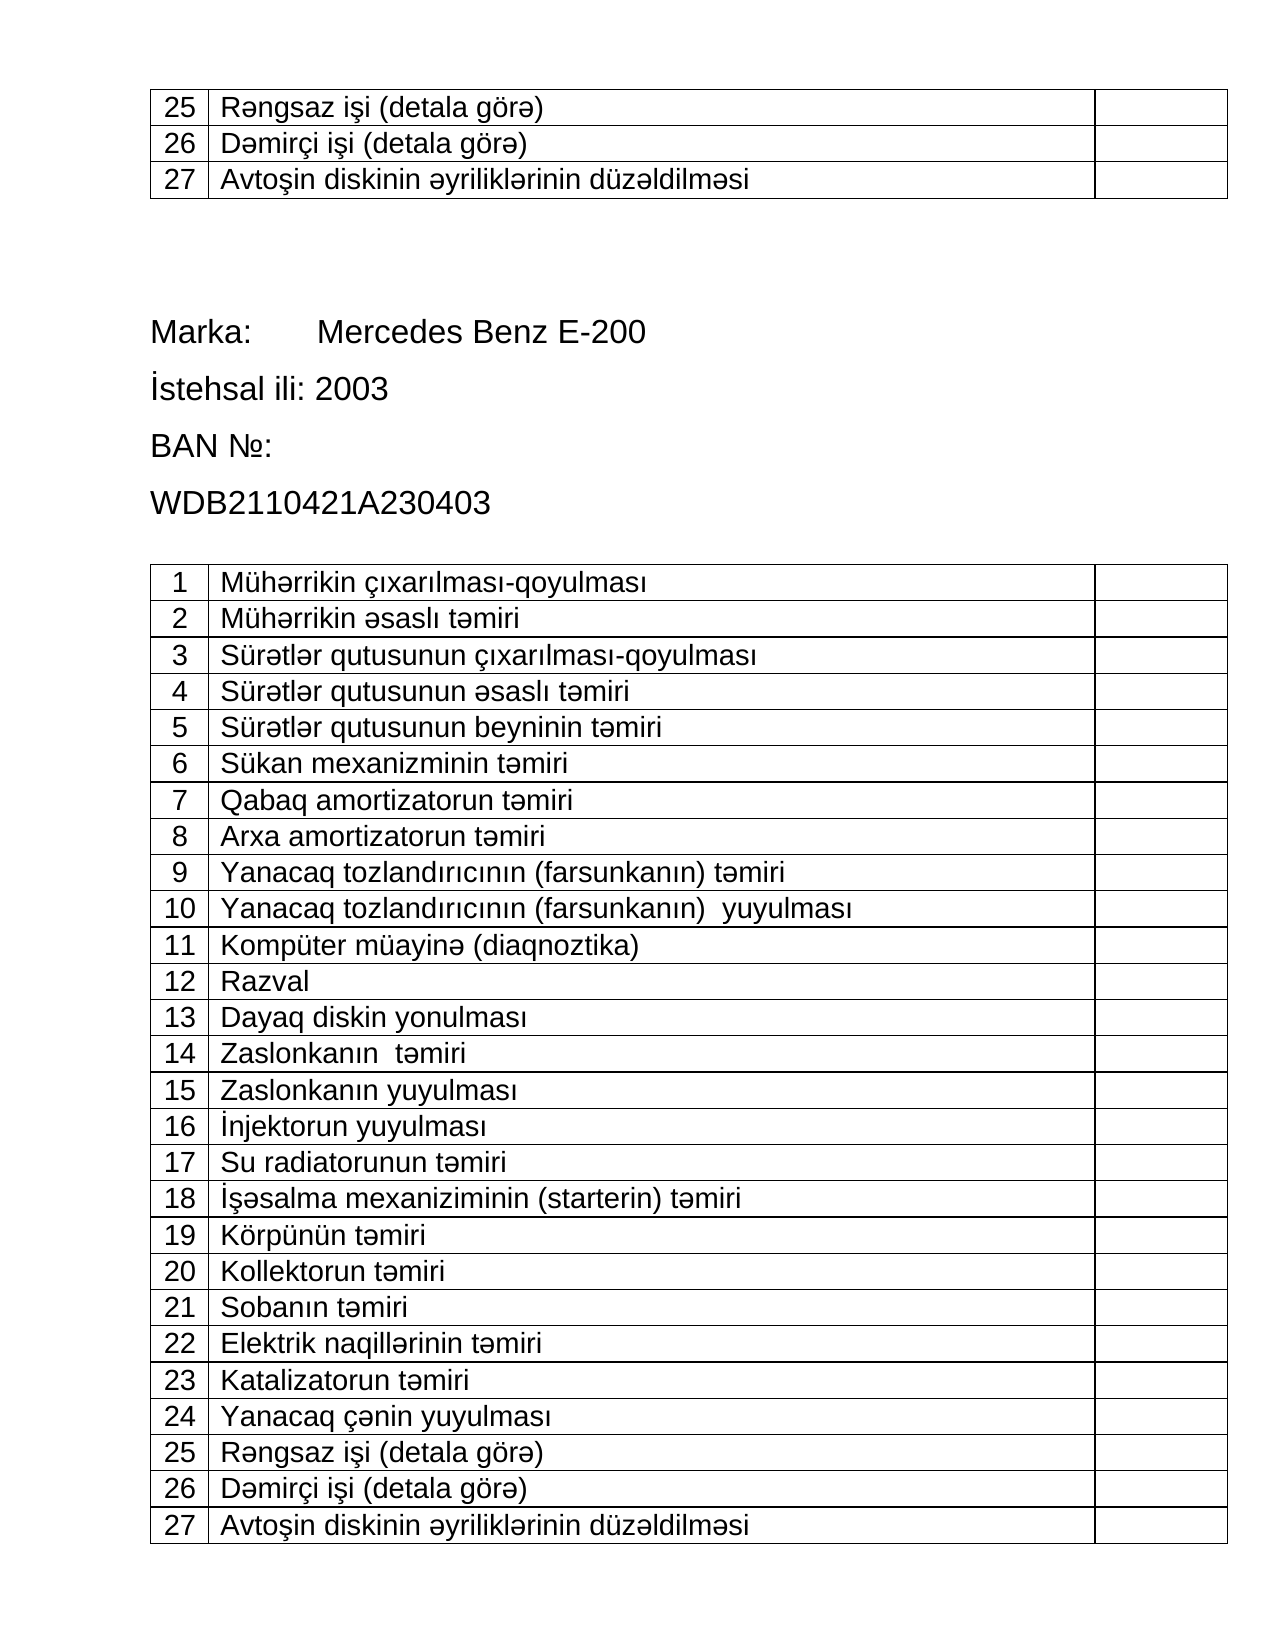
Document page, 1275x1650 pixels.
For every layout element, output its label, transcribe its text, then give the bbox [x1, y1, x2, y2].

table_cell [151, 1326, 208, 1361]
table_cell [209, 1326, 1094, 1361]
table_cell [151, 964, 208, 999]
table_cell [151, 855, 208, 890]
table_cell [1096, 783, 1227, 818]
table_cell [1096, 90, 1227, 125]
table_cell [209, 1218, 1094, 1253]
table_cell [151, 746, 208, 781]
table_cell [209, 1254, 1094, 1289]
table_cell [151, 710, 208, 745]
text İstehsal ili: 2003 [150, 369, 1125, 408]
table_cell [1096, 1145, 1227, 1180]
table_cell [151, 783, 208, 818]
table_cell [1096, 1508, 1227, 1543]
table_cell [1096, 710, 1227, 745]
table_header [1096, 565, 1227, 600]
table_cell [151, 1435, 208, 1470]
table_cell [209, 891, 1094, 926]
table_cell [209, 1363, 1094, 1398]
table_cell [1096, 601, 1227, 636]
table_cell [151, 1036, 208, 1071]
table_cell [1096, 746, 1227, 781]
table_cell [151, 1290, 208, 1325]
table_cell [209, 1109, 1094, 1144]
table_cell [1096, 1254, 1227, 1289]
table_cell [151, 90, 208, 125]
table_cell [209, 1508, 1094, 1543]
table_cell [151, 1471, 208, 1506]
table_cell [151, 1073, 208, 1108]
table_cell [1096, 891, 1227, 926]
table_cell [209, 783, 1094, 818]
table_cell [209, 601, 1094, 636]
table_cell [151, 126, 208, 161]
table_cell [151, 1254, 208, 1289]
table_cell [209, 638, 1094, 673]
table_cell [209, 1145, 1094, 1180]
text Marka: Mercedes Benz E-200 [150, 312, 1125, 351]
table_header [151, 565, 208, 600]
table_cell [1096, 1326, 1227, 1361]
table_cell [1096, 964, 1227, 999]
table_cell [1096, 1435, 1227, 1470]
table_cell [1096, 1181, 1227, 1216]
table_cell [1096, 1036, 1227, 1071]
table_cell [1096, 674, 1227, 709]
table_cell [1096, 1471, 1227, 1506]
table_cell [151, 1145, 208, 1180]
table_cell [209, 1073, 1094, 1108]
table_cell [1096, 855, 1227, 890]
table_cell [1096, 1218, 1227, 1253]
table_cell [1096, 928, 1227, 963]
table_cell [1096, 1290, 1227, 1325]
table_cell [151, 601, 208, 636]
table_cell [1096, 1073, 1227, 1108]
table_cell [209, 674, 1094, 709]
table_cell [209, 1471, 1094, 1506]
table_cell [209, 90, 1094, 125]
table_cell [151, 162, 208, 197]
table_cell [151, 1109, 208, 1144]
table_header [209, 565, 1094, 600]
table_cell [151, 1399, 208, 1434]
text BAN №: [150, 426, 1125, 465]
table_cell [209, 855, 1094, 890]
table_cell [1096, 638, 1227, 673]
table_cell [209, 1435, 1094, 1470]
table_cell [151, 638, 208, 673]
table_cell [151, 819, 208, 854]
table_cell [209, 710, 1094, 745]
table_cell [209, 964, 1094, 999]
text WDB2110421A230403 [150, 483, 1125, 522]
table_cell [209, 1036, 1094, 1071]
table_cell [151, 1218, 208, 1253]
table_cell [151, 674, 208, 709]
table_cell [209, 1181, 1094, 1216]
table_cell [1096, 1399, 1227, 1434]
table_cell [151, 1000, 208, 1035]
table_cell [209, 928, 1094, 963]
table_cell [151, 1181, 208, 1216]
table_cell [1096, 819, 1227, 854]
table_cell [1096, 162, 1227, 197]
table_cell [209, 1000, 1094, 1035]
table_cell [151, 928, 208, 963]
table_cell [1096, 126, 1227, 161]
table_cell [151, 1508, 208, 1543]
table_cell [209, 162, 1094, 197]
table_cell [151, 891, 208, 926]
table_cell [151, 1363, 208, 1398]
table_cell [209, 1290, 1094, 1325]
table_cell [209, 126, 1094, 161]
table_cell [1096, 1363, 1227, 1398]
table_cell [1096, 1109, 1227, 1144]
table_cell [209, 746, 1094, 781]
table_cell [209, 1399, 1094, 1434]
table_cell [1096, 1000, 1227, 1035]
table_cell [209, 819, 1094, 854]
